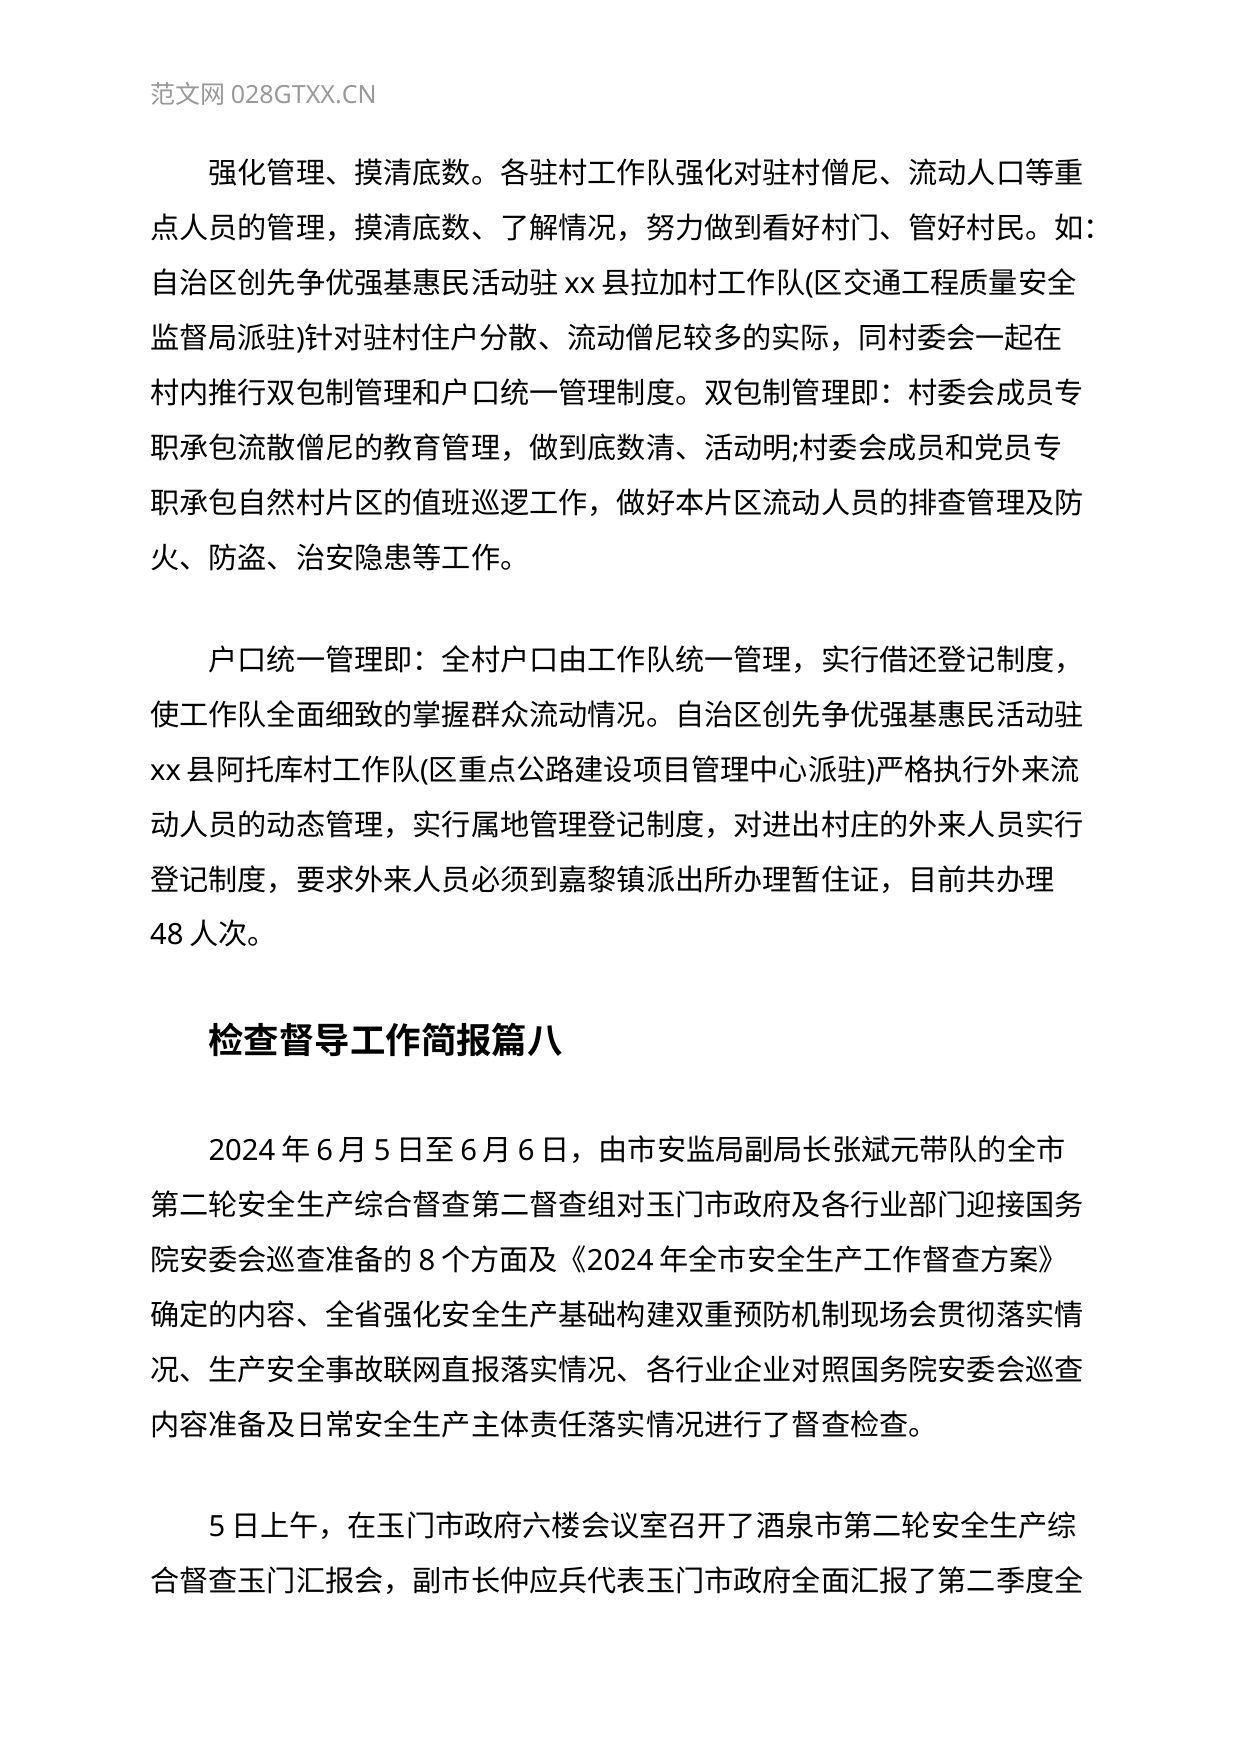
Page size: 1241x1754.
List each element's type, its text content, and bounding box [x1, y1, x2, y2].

text 户口统一管理即：全村户口由工作队统一管理，实行借还登记制度，使工作队全面细致的掌握群众流动情况。自治区创先争优强基惠民活动驻xx县阿托库村工作队(区重点公路建设项目管理中心派驻)严格执行外来流动人员的动态管理，实行属地管理登记制度，对进出村庄的外来人员实行登记制度，要求外来人员必须到嘉黎镇派出所办理暂住证，目前共办理48人次。 [150, 636, 1090, 953]
text 强化管理、摸清底数。各驻村工作队强化对驻村僧尼、流动人口等重点人员的管理，摸清底数、了解情况，努力做到看好村门、管好村民。如：自治区创先争优强基惠民活动驻xx县拉加村工作队(区交通工程质量安全监督局派驻)针对驻村住户分散、流动僧尼较多的实际，同村委会一起在村内推行双包制管理和户口统一管理制度。双包制管理即：村委会成员专职承包流散僧尼的教育管理，做到底数清、活动明;村委会成员和党员专职承包自然村片区的值班巡逻工作，做好本片区流动人员的排查管理及防火、防盗、治安隐患等工作。 [150, 150, 1090, 577]
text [150, 1503, 1090, 1600]
text 检查督导工作简报篇八 [150, 1013, 1090, 1064]
text 2024年6月5日至6月6日，由市安监局副局长张斌元带队的全市第二轮安全生产综合督查第二督查组对玉门市政府及各行业部门迎接国务院安委会巡查准备的8个方面及《2024年全市安全生产工作督查方案》确定的内容、全省强化安全生产基础构建双重预防机制现场会贯彻落实情况、生产安全事故联网直报落实情况、各行业企业对照国务院安委会巡查内容准备及日常安全生产主体责任落实情况进行了督查检查。 [150, 1126, 1090, 1443]
